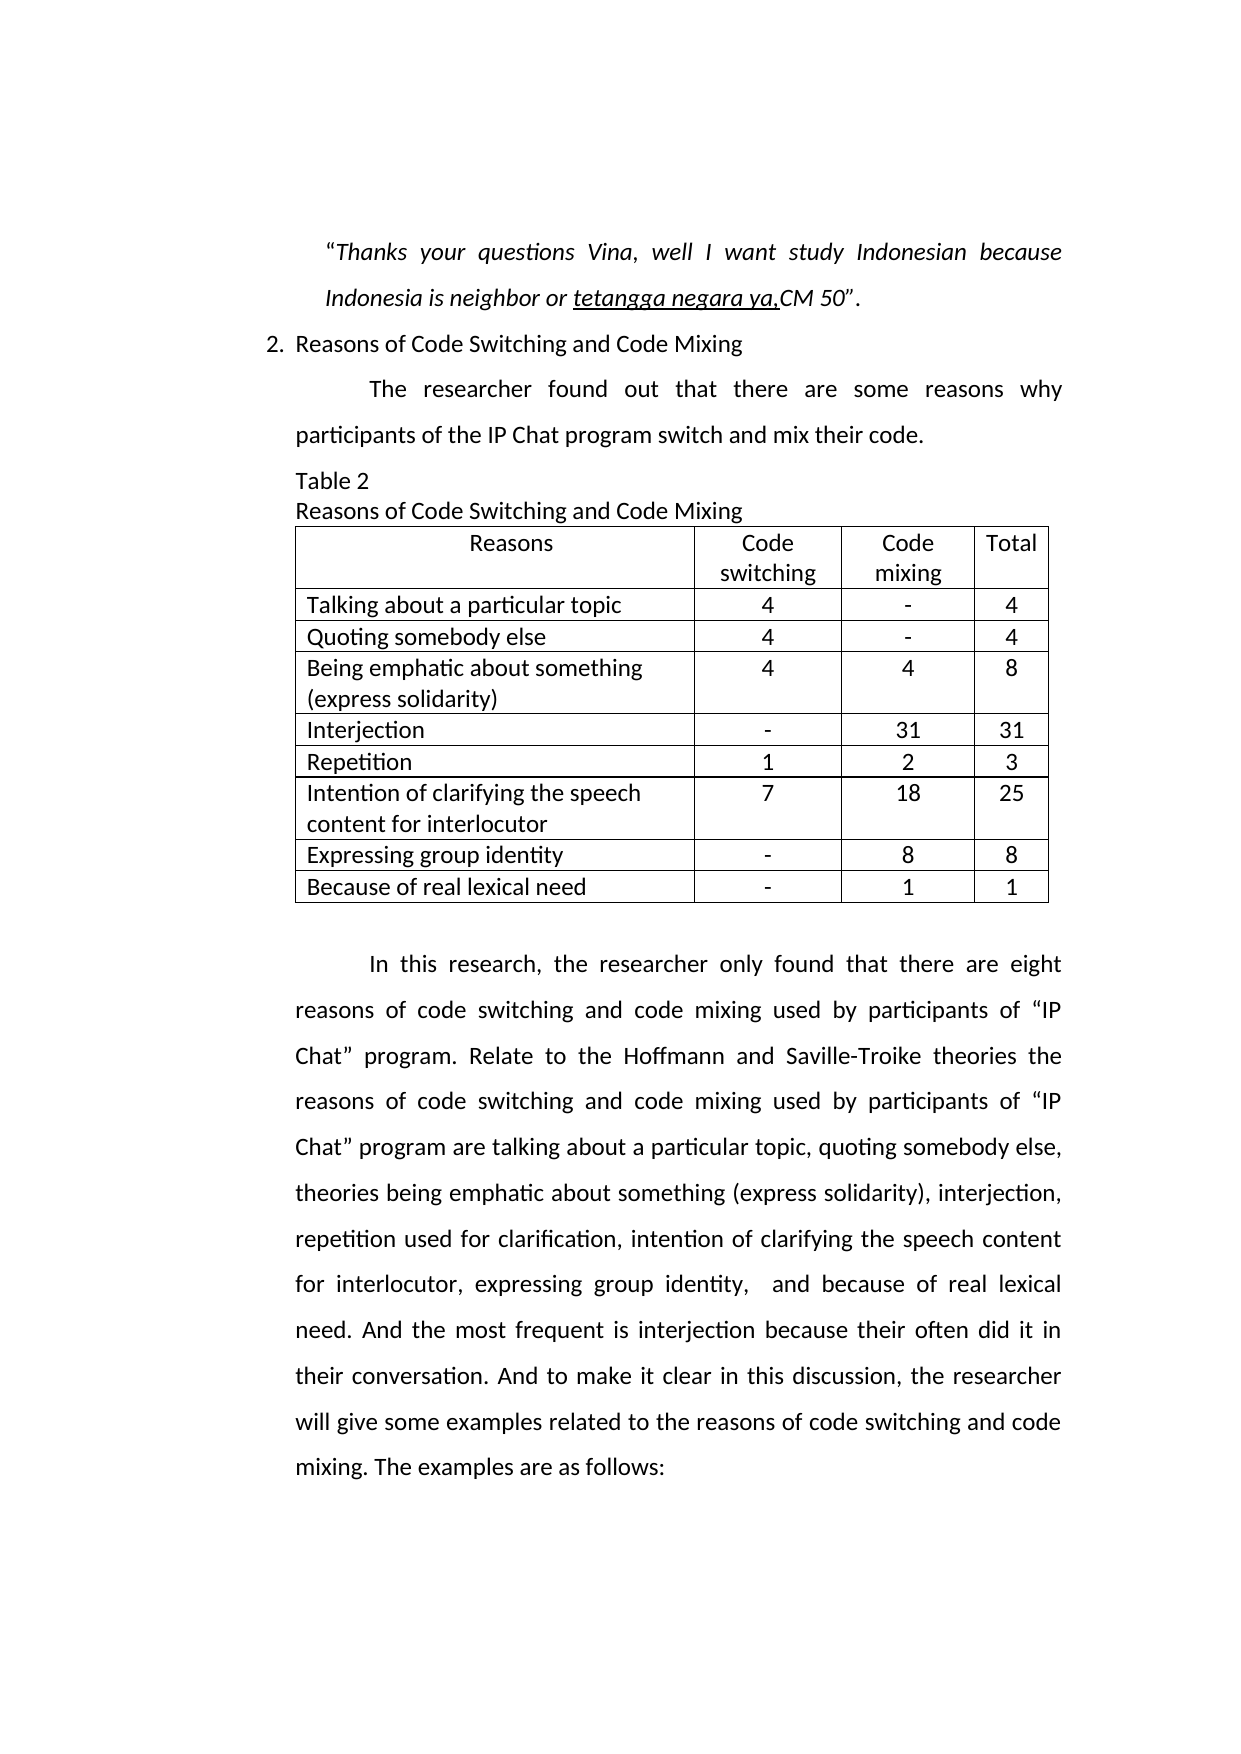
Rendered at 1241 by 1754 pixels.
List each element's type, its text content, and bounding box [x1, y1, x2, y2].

table_header Total [975, 527, 1048, 588]
table_cell 4 [842, 652, 974, 713]
table_cell 3 [975, 746, 1048, 776]
table_cell 2 [842, 746, 974, 776]
table_cell Intention of clarifying the speech content for interlocutor [296, 778, 694, 838]
table_cell 25 [975, 778, 1048, 838]
table_cell Talking about a particular topic [296, 589, 694, 619]
table_header Code mixing [842, 527, 974, 588]
table_cell - [695, 871, 841, 902]
table_cell Being emphatic about something (express solidarity) [296, 652, 694, 713]
table_cell 1 [842, 871, 974, 902]
table_cell 1 [975, 871, 1048, 902]
table_cell Because of real lexical need [296, 871, 694, 902]
table_cell 4 [975, 621, 1048, 651]
table_cell - [695, 840, 841, 870]
table_cell 7 [695, 778, 841, 838]
table_header Reasons [296, 527, 694, 588]
table_cell Quoting somebody else [296, 621, 694, 651]
table_cell - [695, 714, 841, 745]
table_cell - [842, 589, 974, 619]
table_cell 1 [695, 746, 841, 776]
table_cell 18 [842, 778, 974, 838]
text In this research, the researcher only found that there are eight reasons of code switching and code mixing used by participants of “IP Chat” program. Relate to the Hoffmann and Saville-Troike theories the reasons of code switching and code mixing used by participants of “IP Chat” program are talking about a particular topic, quoting somebody else, theories being emphatic about something (express solidarity), interjection, repetition used for clarification, intention of clarifying the speech content for interlocutor, expressing group identity, and because of real lexical need. And the most frequent is interjection because their often did it in their conversation. And to make it clear in this discussion, the researcher will give some examples related to the reasons of code switching and code mixing. The examples are as follows: [295, 948, 1063, 1482]
table_cell Repetition [296, 746, 694, 776]
list The researcher found out that there are some reasons why participants of the IP Chat program switch and mix their code. [295, 373, 1063, 450]
table_cell - [842, 621, 974, 651]
table_cell 4 [695, 589, 841, 619]
table_cell 4 [975, 589, 1048, 619]
text Reasons of Code Switching and Code Mixing [236, 495, 1063, 526]
table_cell 8 [975, 652, 1048, 713]
table_header Code switching [695, 527, 841, 588]
table_cell 8 [975, 840, 1048, 870]
table_cell 31 [842, 714, 974, 745]
text “Thanks your questions Vina, well I want study Indonesian because Indonesia is neighbor or tetangga negara ya,CM 50”. [325, 236, 1063, 312]
table_cell 31 [975, 714, 1048, 745]
table_cell 4 [695, 621, 841, 651]
table_cell Expressing group identity [296, 840, 694, 870]
table_cell Interjection [296, 714, 694, 745]
text Table 2 [295, 465, 1063, 495]
table_cell 8 [842, 840, 974, 870]
list Reasons of Code Switching and Code Mixing [266, 328, 1063, 358]
table_cell 4 [695, 652, 841, 713]
